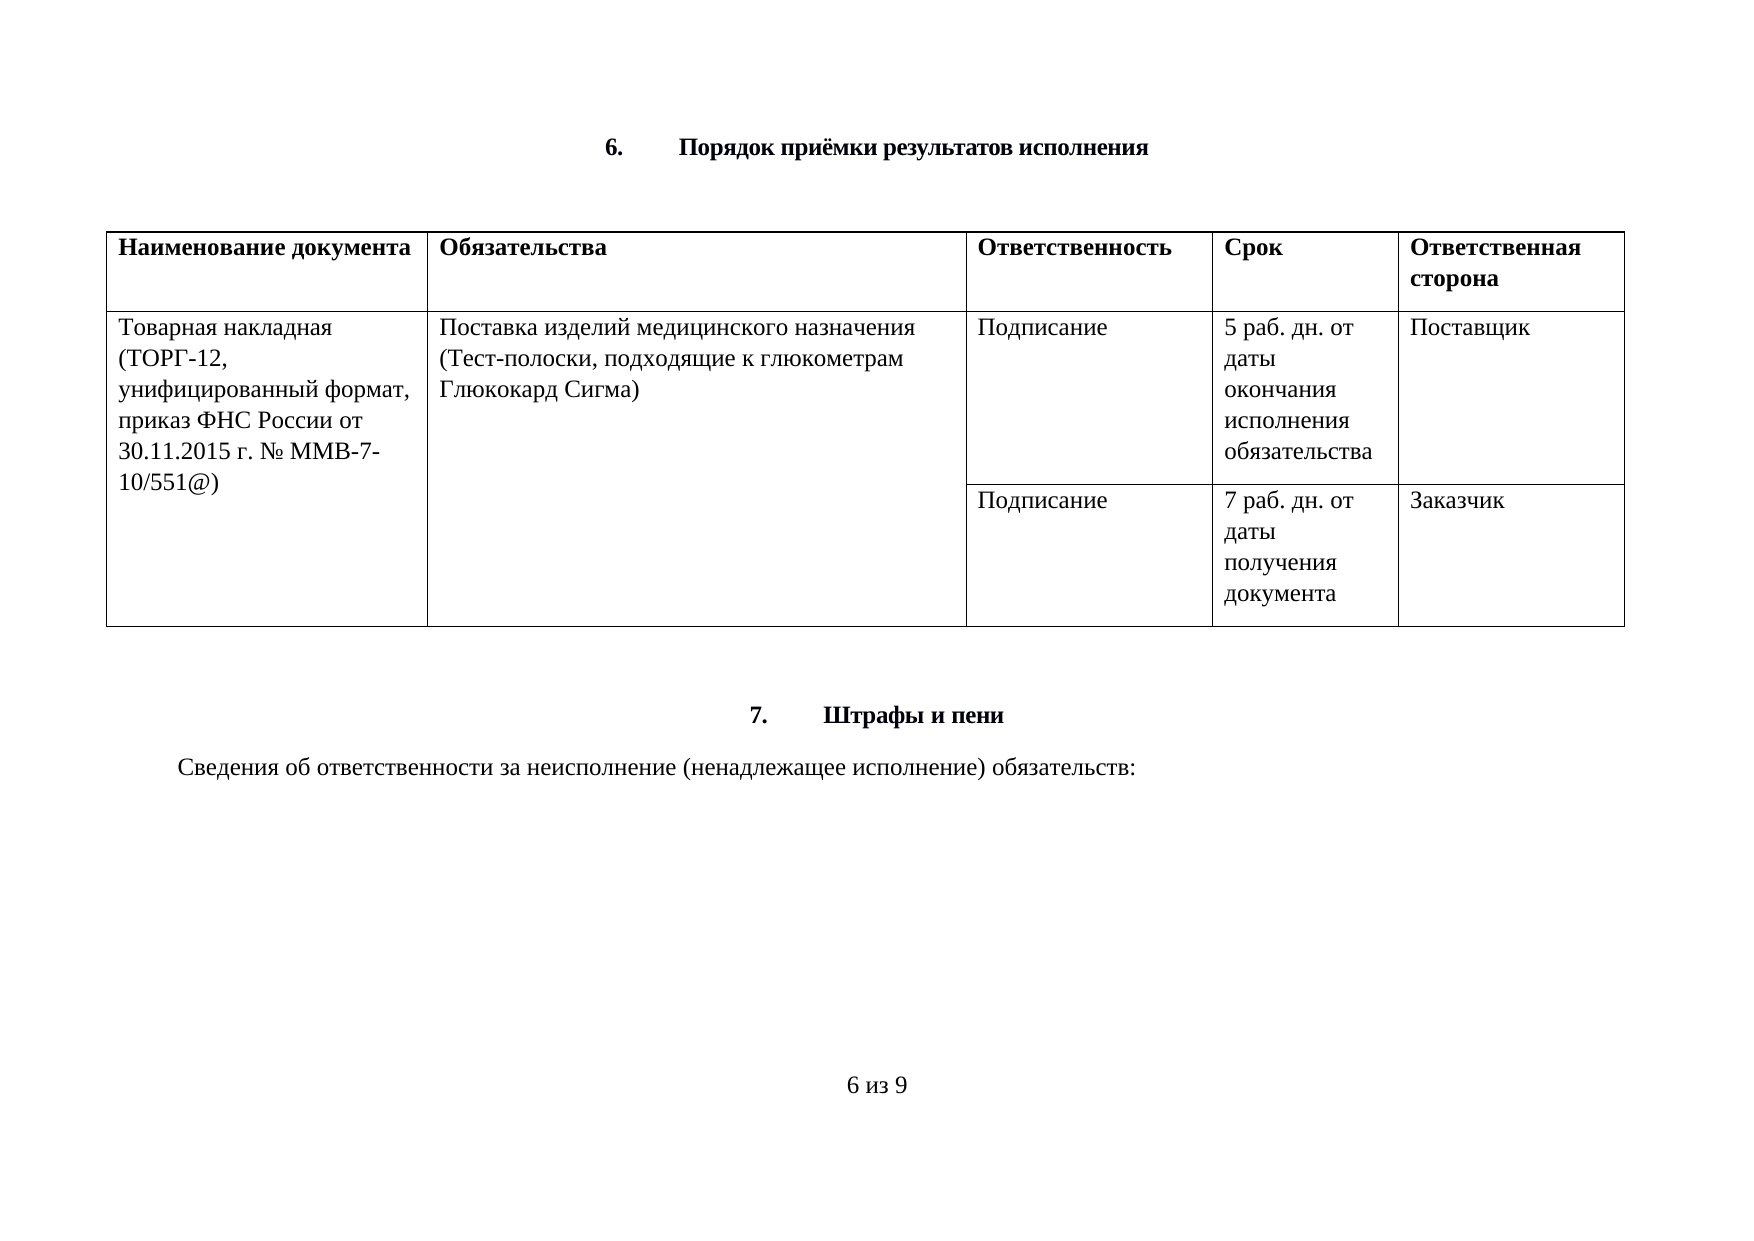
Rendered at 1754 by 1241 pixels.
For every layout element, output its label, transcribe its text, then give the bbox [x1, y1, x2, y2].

table_cell Подписание [967, 485, 1212, 626]
table_header Ответственная сторона [1399, 233, 1624, 311]
table_header Срок [1213, 233, 1398, 311]
subtitle Порядок приёмки результатов исполнения [118, 132, 1636, 161]
subtitle Штрафы и пени [118, 700, 1636, 728]
table_cell Заказчик [1399, 485, 1624, 626]
table_header Наименование документа [107, 233, 427, 311]
table_cell Подписание [967, 312, 1212, 484]
table_header Ответственность [967, 233, 1212, 311]
table_header Обязательства [428, 233, 966, 311]
table_cell 7 раб. дн. от даты получения документа [1213, 485, 1398, 626]
table_cell 5 раб. дн. от даты окончания исполнения обязательства [1213, 312, 1398, 484]
text Сведения об ответственности за неисполнение (ненадлежащее исполнение) обязательств: [118, 752, 1636, 780]
table_cell Поставщик [1399, 312, 1624, 484]
table_cell Товарная накладная (ТОРГ-12, унифицированный формат, приказ ФНС России от 30.11.2015 г. № ММВ-7-10/551@) [107, 312, 427, 626]
table_cell Поставка изделий медицинского назначения (Тест-полоски, подходящие к глюкометрам Глюкокард Сигма) [428, 312, 966, 626]
